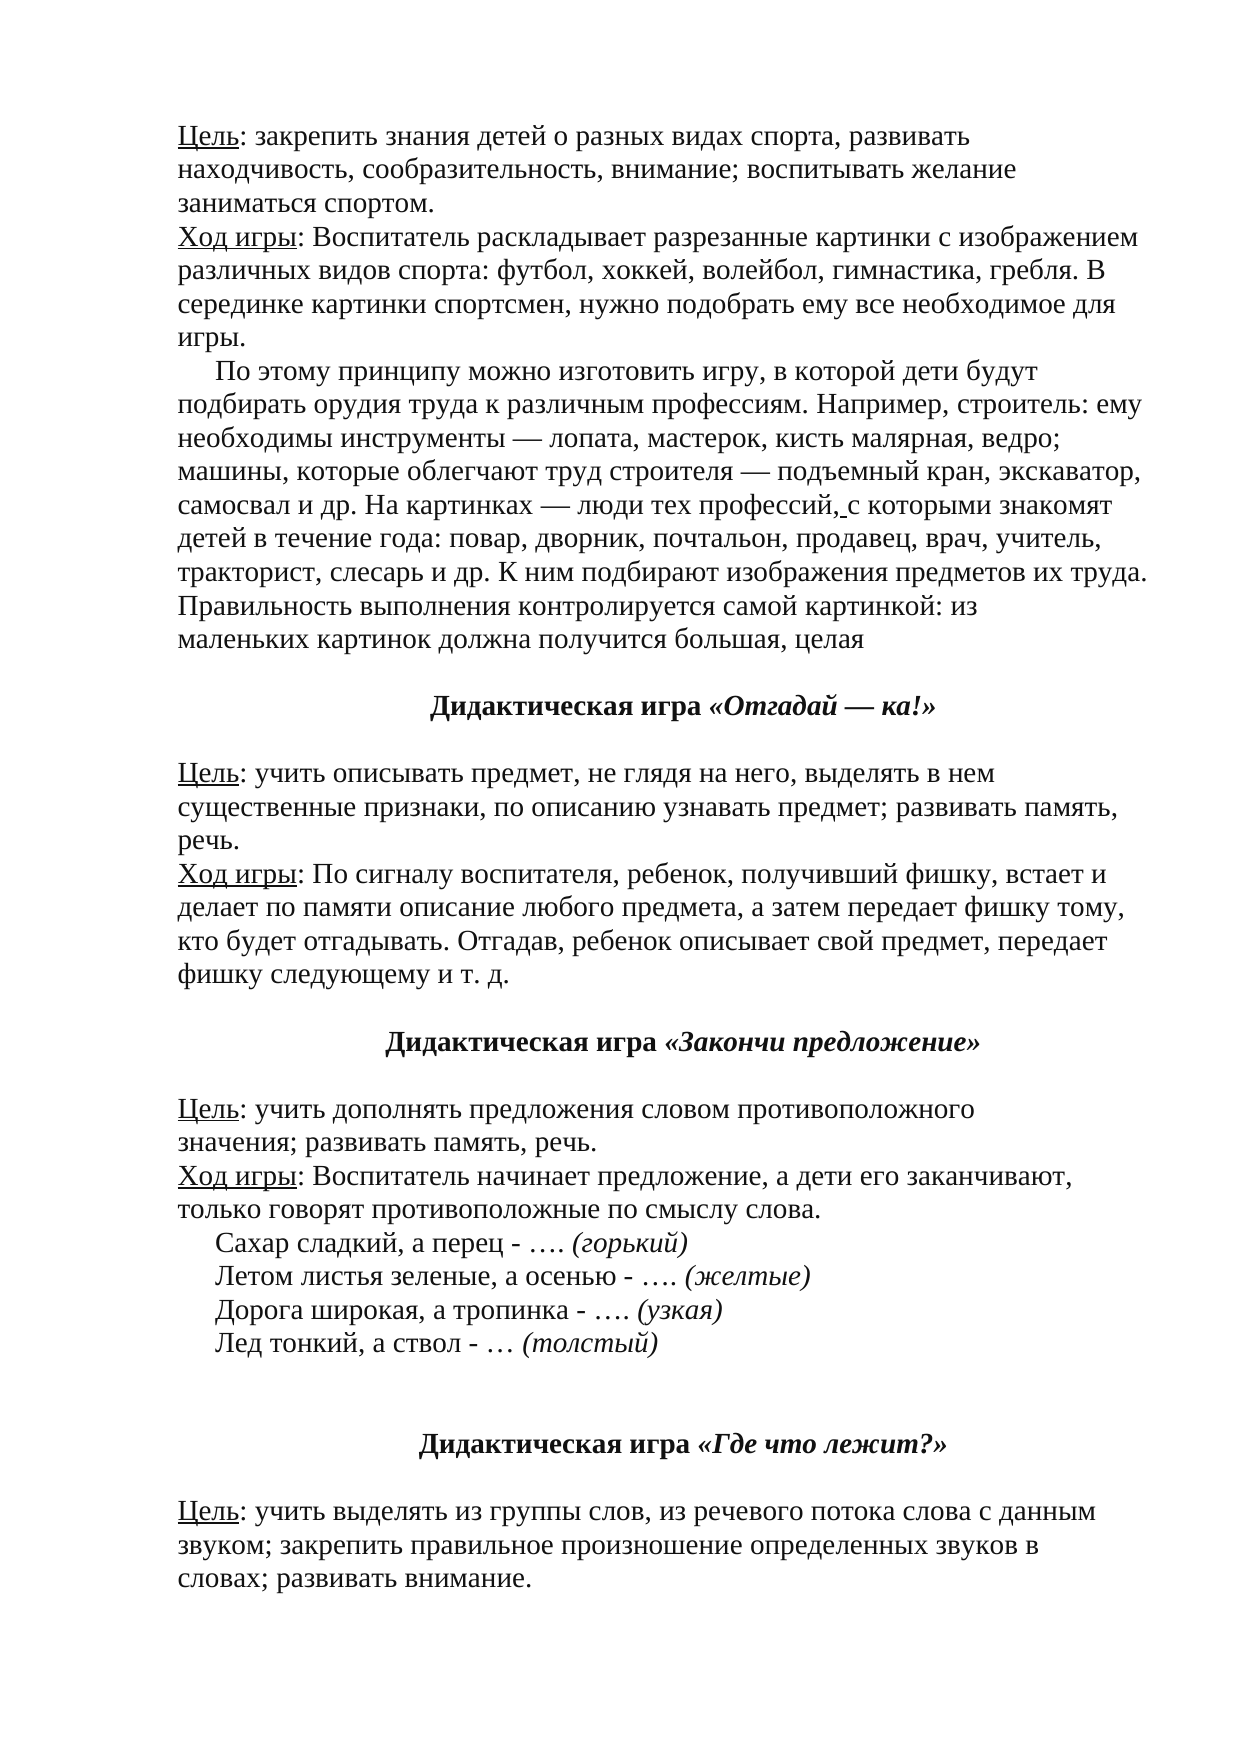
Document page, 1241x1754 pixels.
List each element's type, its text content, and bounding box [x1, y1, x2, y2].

text Ход игры: Воспитатель начинает предложение, а дети его заканчивают, только говорят противоположные по смыслу слова. [177, 1158, 1152, 1225]
text Ход игры: По сигналу воспитателя, ребенок, получивший фишку, встает и делает по памяти описание любого предмета, а затем передает фишку тому, кто будет отгадывать. Отгадав, ребенок описывает свой предмет, передает фишку следующему и т. д. [177, 856, 1152, 990]
text Дорога широкая, а тропинка - …. (узкая) [177, 1292, 1152, 1326]
text Лед тонкий, а ствол - … (толстый) [177, 1326, 1152, 1359]
text Летом листья зеленые, а осенью - …. (желтые) [177, 1258, 1152, 1292]
text Дидактическая игра «Закончи предложение» [177, 1024, 1152, 1057]
text По этому принципу можно изготовить игру, в которой дети будут подбирать орудия труда к различным профессиям. Например, строитель: ему необходимы инструменты — лопата, мастерок, кисть малярная, ведро; машины, которые облегчают труд строителя — подъемный кран, экскаватор, самосвал и др. На картинках — люди тех профессий, с которыми знакомят детей в течение года: повар, дворник, почтальон, продавец, врач, учитель, тракторист, слесарь и др. К ним подбирают изображения предметов их труда. Правильность выполнения контролируется самой картинкой: из маленьких картинок должна получится большая, целая [177, 353, 1152, 655]
text Ход игры: Воспитатель раскладывает разрезанные картинки с изображением различных видов спорта: футбол, хоккей, волейбол, гимнастика, гребля. В серединке картинки спортсмен, нужно подобрать ему все необходимое для игры. [177, 219, 1152, 353]
text Цель: закрепить знания детей о разных видах спорта, развивать находчивость, сообразительность, внимание; воспитывать желание заниматься спортом. [177, 118, 1152, 219]
text Дидактическая игра «Отгадай — ка!» [177, 688, 1152, 722]
text Цель: учить описывать предмет, не глядя на него, выделять в нем существенные признаки, по описанию узнавать предмет; развивать память, речь. [177, 755, 1152, 856]
text Цель: учить выделять из группы слов, из речевого потока слова с данным звуком; закрепить правильное произношение определенных звуков в словах; развивать внимание. [177, 1493, 1152, 1594]
text Дидактическая игра «Где что лежит?» [177, 1426, 1152, 1460]
text Сахар сладкий, а перец - …. (горький) [177, 1225, 1152, 1258]
text Цель: учить дополнять предложения словом противоположного значения; развивать память, речь. [177, 1091, 1152, 1158]
